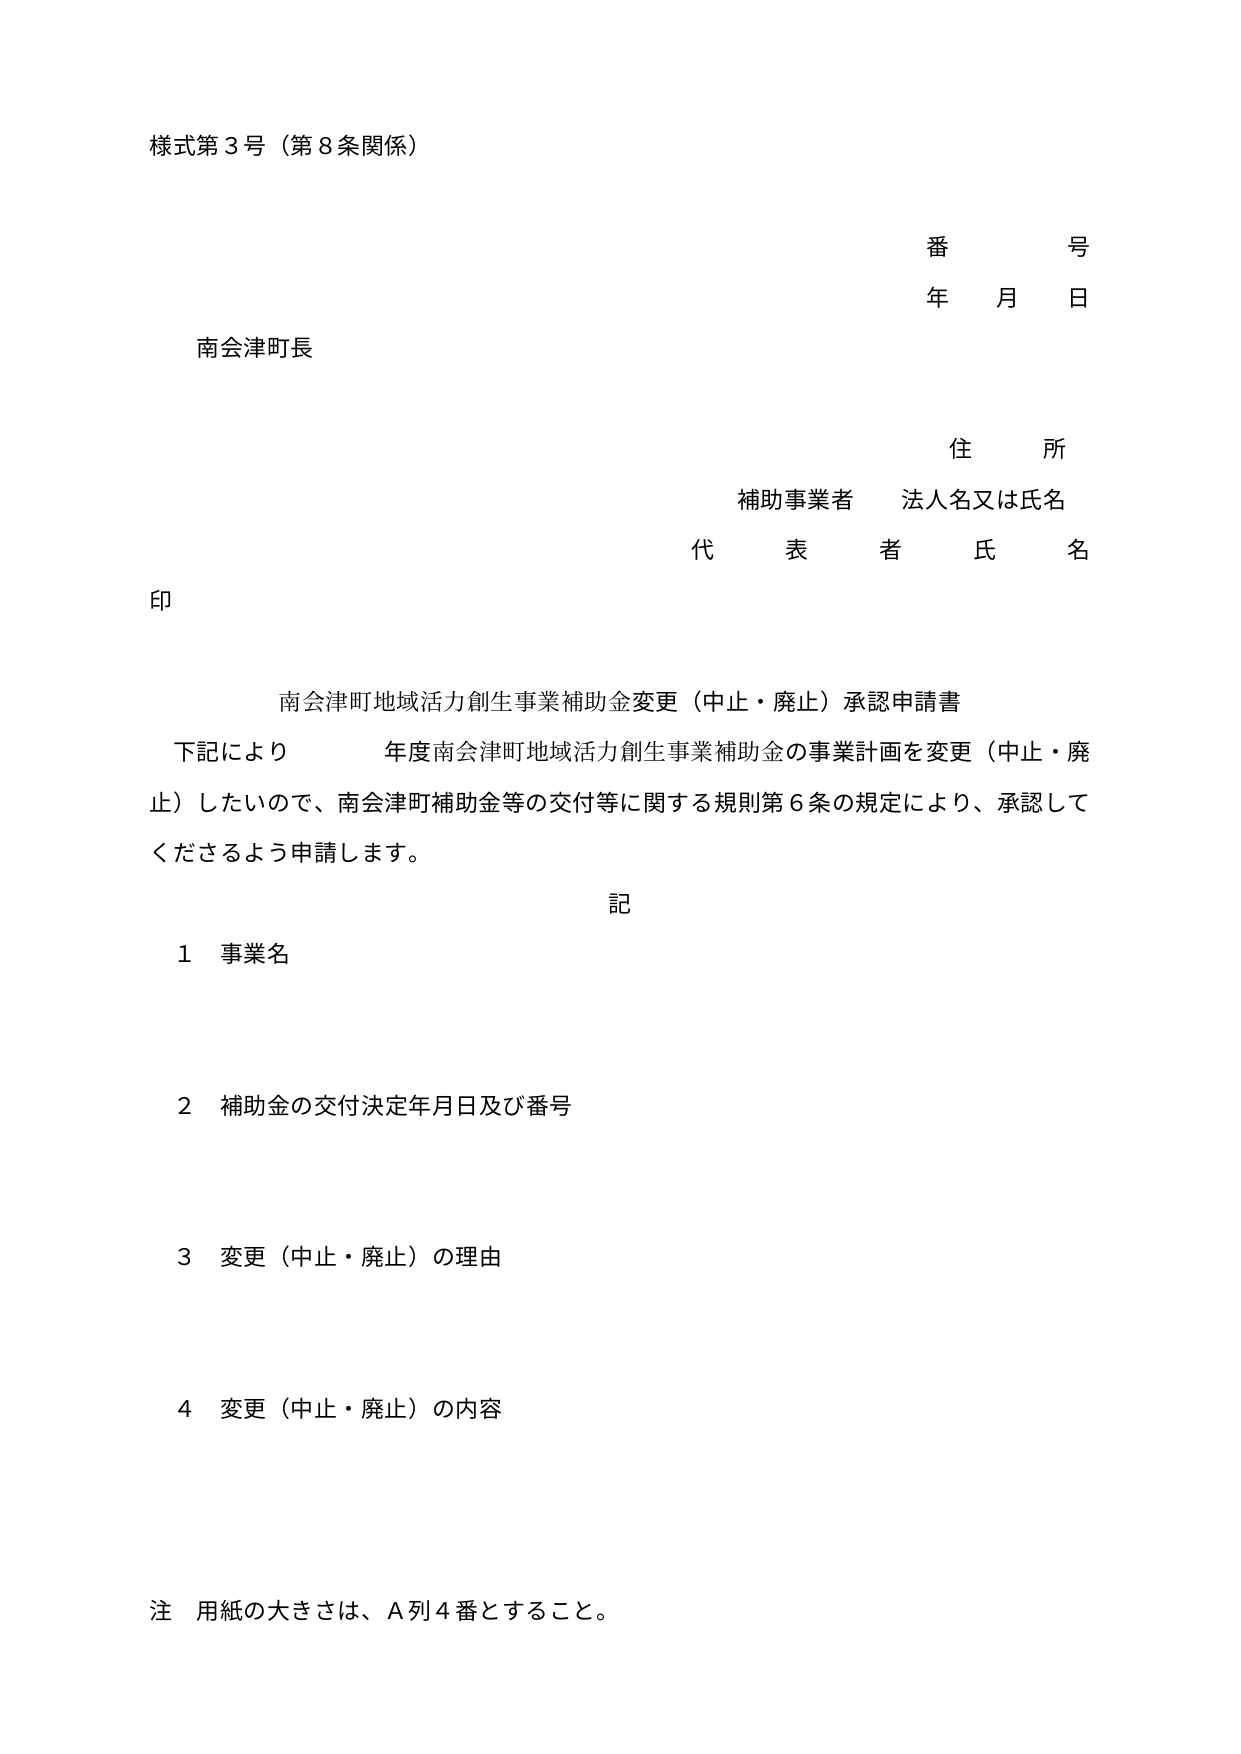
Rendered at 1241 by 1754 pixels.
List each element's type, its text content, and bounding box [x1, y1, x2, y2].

text 南会津町地域活力創生事業補助金変更（中止・廃止）承認申請書 [149, 675, 1091, 725]
text 様式第３号（第８条関係） [149, 119, 1091, 170]
text 下記により 年度南会津町地域活力創生事業補助金の事業計画を変更（中止・廃止）したいので、南会津町補助金等の交付等に関する規則第６条の規定により、承認してくださるよう申請します。 [149, 725, 1091, 877]
text 年 月 日 [149, 271, 1091, 321]
text 補助事業者 法人名又は氏名 [149, 473, 1091, 523]
text 番 号 [149, 220, 1091, 271]
text １ 事業名 [149, 927, 1091, 978]
text ４ 変更（中止・廃止）の内容 [149, 1382, 1091, 1433]
text 代表者氏名 印 [149, 523, 1091, 624]
text ３ 変更（中止・廃止）の理由 [149, 1231, 1091, 1281]
text ２ 補助金の交付決定年月日及び番号 [149, 1079, 1091, 1129]
text 南会津町長 [149, 321, 1091, 372]
text 住 所 [149, 422, 1091, 473]
text 注 用紙の大きさは、Ａ列４番とすること。 [149, 1584, 1091, 1635]
text 記 [149, 877, 1091, 927]
